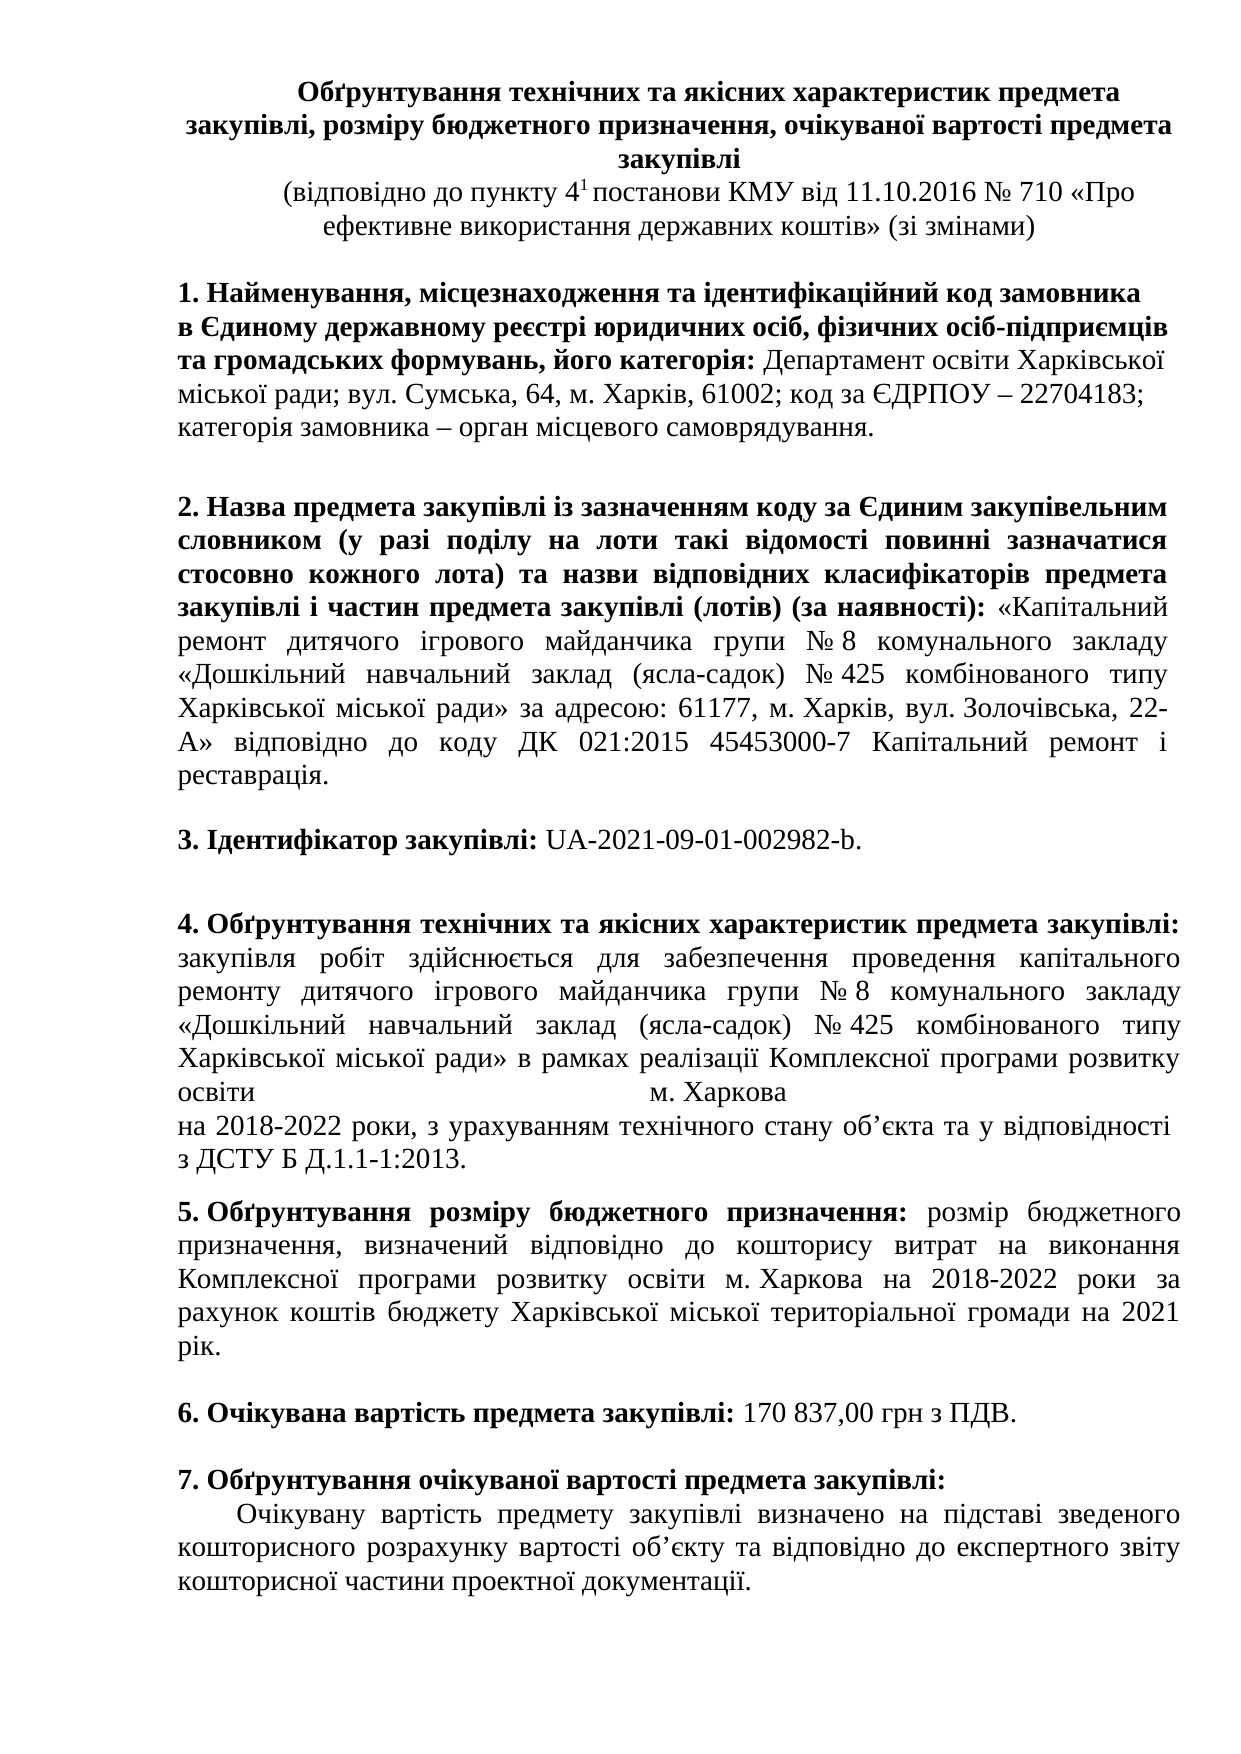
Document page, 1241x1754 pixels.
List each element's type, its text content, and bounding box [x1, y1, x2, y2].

text 4. Обґрунтування технічних та якісних характеристик предмета закупівлі: закупівля робіт здійснюється для забезпечення проведення капітального ремонту дитячого ігрового майданчика групи № 8 комунального закладу «Дошкільний навчальний заклад (ясла-садок) № 425 комбінованого типу Харківської міської ради» в рамках реалізації Комплексної програми розвитку освіти м. Харкова на 2018-2022 роки, з урахуванням технічного стану об’єкта та у відповідності з ДСТУ Б Д.1.1-1:2013. [177, 906, 1181, 1175]
text 3. Ідентифікатор закупівлі: UA-2021-09-01-002982-b. [177, 822, 1181, 856]
text 1. Найменування, місцезнаходження та ідентифікаційний код замовника в Єдиному державному реєстрі юридичних осіб, фізичних осіб-підприємців та громадських формувань, його категорія: Департамент освіти Харківської міської ради; вул. Сумська, 64, м. Харків, 61002; код за ЄДРПОУ – 22704183; категорія замовника – орган місцевого самоврядування. [177, 275, 1181, 443]
text Очікувану вартість предмету закупівлі визначено на підставі зведеного кошторисного розрахунку вартості об’єкту та відповідно до експертного звіту кошторисної частини проектної документації. [177, 1496, 1181, 1596]
text 2. Назва предмета закупівлі із зазначенням коду за Єдиним закупівельним словником (у разі поділу на лоти такі відомості повинні зазначатися стосовно кожного лота) та назви відповідних класифікаторів предмета закупівлі і частин предмета закупівлі (лотів) (за наявності): «Капітальний ремонт дитячого ігрового майданчика групи № 8 комунального закладу «Дошкільний навчальний заклад (ясла-садок) № 425 комбінованого типу Харківської міської ради» за адресою: 61177, м. Харків, вул. Золочівська, 22-А» відповідно до коду ДК 021:2015 45453000-7 Капітальний ремонт і реставрація. [177, 489, 1168, 791]
text (відповідно до пункту 41 постанови КМУ від 11.10.2016 № 710 «Про ефективне використання державних коштів» (зі змінами) [177, 174, 1181, 242]
text Обґрунтування технічних та якісних характеристик предмета закупівлі, розміру бюджетного призначення, очікуваної вартості предмета закупівлі [177, 74, 1181, 174]
text 5. Обґрунтування розміру бюджетного призначення: розмір бюджетного призначення, визначений відповідно до кошторису витрат на виконання Комплексної програми розвитку освіти м. Харкова на 2018-2022 роки за рахунок коштів бюджету Харківської міської територіальної громади на 2021 рік. [177, 1194, 1181, 1362]
text 7. Обґрунтування очікуваної вартості предмета закупівлі: [177, 1462, 1181, 1496]
text 6. Очікувана вартість предмета закупівлі: 170 837,00 грн з ПДВ. [177, 1395, 1181, 1429]
